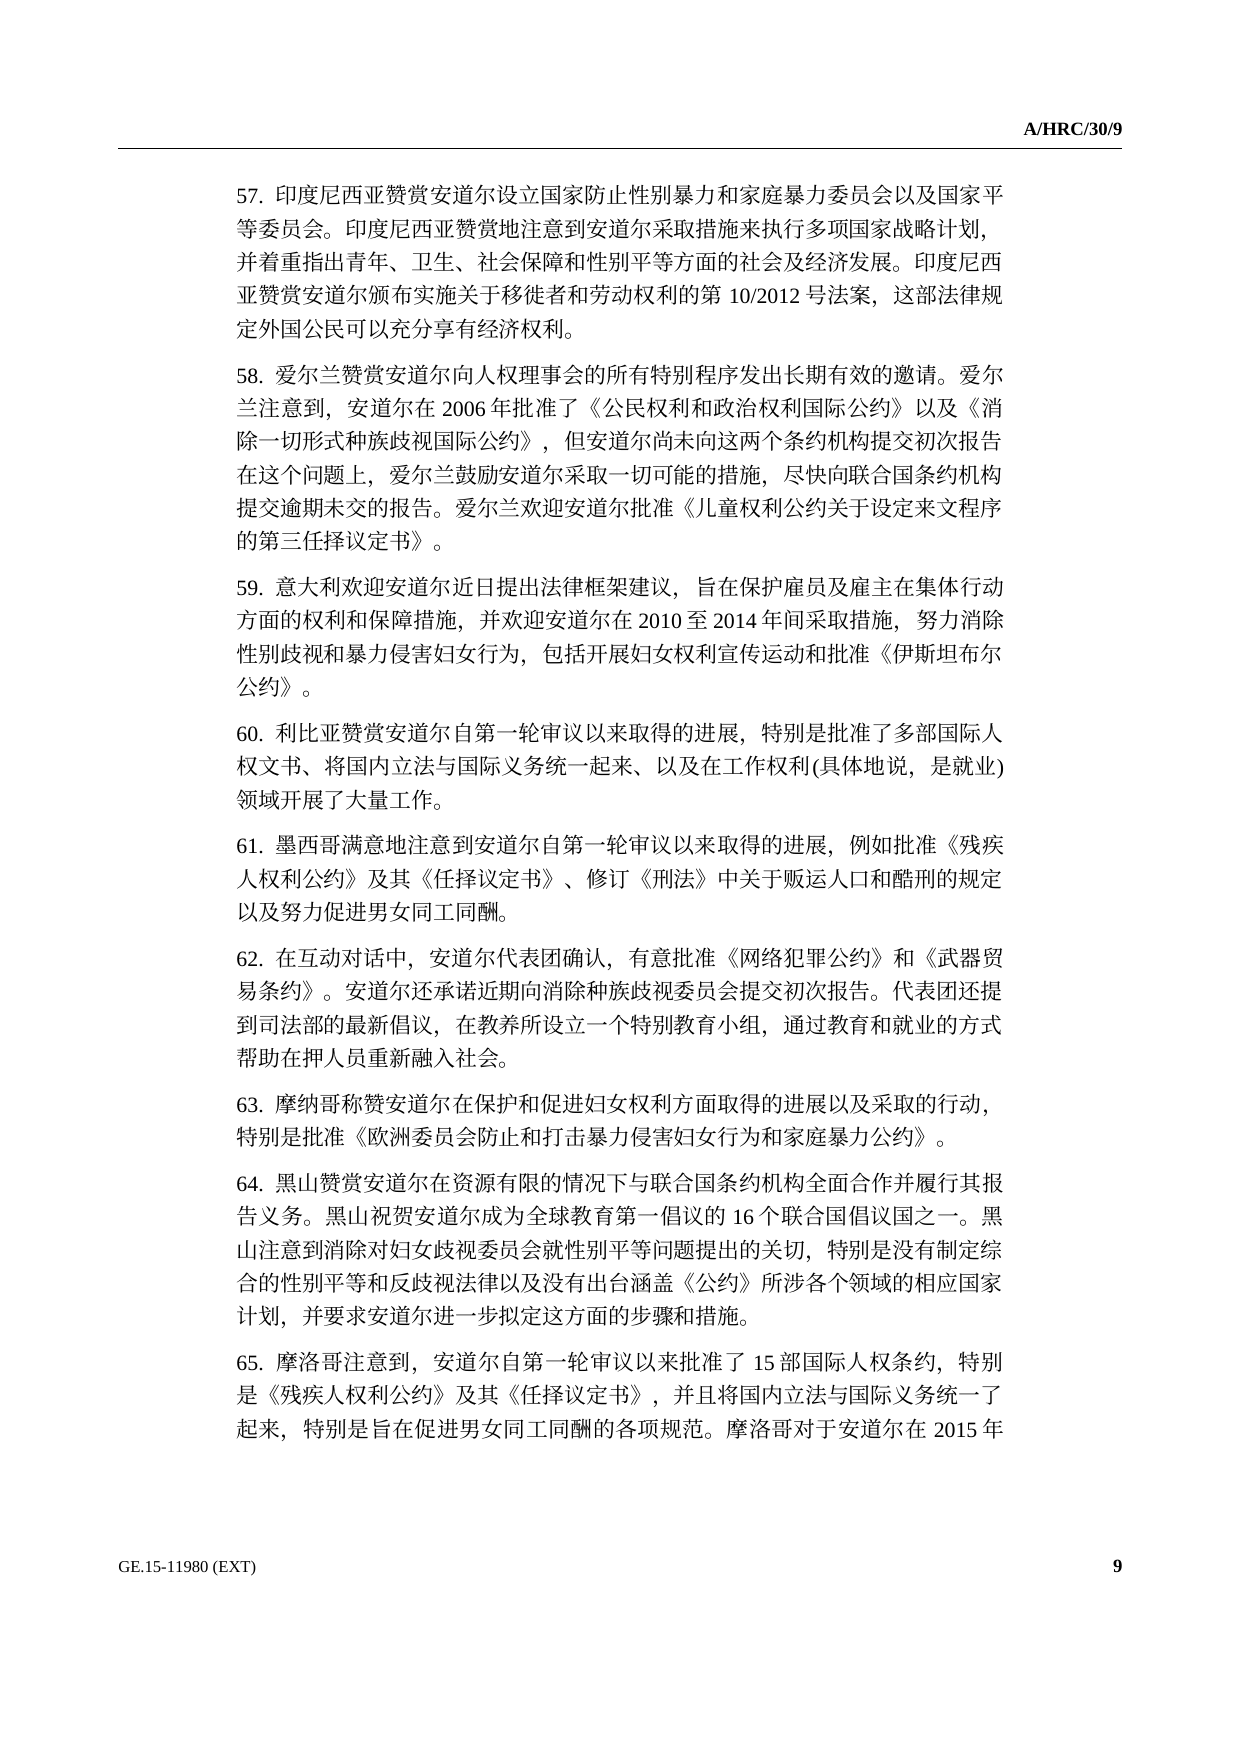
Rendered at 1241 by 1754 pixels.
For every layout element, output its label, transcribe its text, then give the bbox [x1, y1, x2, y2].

text 57. 印度尼西亚赞赏安道尔设立国家防止性别暴力和家庭暴力委员会以及国家平等委员会。印度尼西亚赞赏地注意到安道尔采取措施来执行多项国家战略计划，并着重指出青年、卫生、社会保障和性别平等方面的社会及经济发展。印度尼西亚赞赏安道尔颁布实施关于移徙者和劳动权利的第10/2012号法案，这部法律规定外国公民可以充分享有经济权利。 [236, 177, 1004, 344]
text 60. 利比亚赞赏安道尔自第一轮审议以来取得的进展，特别是批准了多部国际人权文书、将国内立法与国际义务统一起来、以及在工作权利(具体地说，是就业)领域开展了大量工作。 [236, 715, 1004, 815]
text 62. 在互动对话中，安道尔代表团确认，有意批准《网络犯罪公约》和《武器贸易条约》。安道尔还承诺近期向消除种族歧视委员会提交初次报告。代表团还提到司法部的最新倡议，在教养所设立一个特别教育小组，通过教育和就业的方式帮助在押人员重新融入社会。 [236, 940, 1004, 1073]
text 61. 墨西哥满意地注意到安道尔自第一轮审议以来取得的进展，例如批准《残疾人权利公约》及其《任择议定书》、修订《刑法》中关于贩运人口和酷刑的规定、以及努力促进男女同工同酬。 [236, 827, 1004, 927]
text 64. 黑山赞赏安道尔在资源有限的情况下与联合国条约机构全面合作并履行其报告义务。黑山祝贺安道尔成为全球教育第一倡议的16个联合国倡议国之一。黑山注意到消除对妇女歧视委员会就性别平等问题提出的关切，特别是没有制定综合的性别平等和反歧视法律以及没有出台涵盖《公约》所涉各个领域的相应国家计划，并要求安道尔进一步拟定这方面的步骤和措施。 [236, 1165, 1004, 1331]
text 59. 意大利欢迎安道尔近日提出法律框架建议，旨在保护雇员及雇主在集体行动方面的权利和保障措施，并欢迎安道尔在2010至2014年间采取措施，努力消除性别歧视和暴力侵害妇女行为，包括开展妇女权利宣传运动和批准《伊斯坦布尔公约》。 [236, 569, 1004, 702]
text 63. 摩纳哥称赞安道尔在保护和促进妇女权利方面取得的进展以及采取的行动，特别是批准《欧洲委员会防止和打击暴力侵害妇女行为和家庭暴力公约》。 [236, 1086, 1004, 1152]
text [236, 1344, 1004, 1444]
text 58. 爱尔兰赞赏安道尔向人权理事会的所有特别程序发出长期有效的邀请。爱尔兰注意到，安道尔在2006年批准了《公民权利和政治权利国际公约》以及《消除一切形式种族歧视国际公约》，但安道尔尚未向这两个条约机构提交初次报告。在这个问题上，爱尔兰鼓励安道尔采取一切可能的措施，尽快向联合国条约机构提交逾期未交的报告。爱尔兰欢迎安道尔批准《儿童权利公约关于设定来文程序的第三任择议定书》。 [236, 356, 1004, 556]
